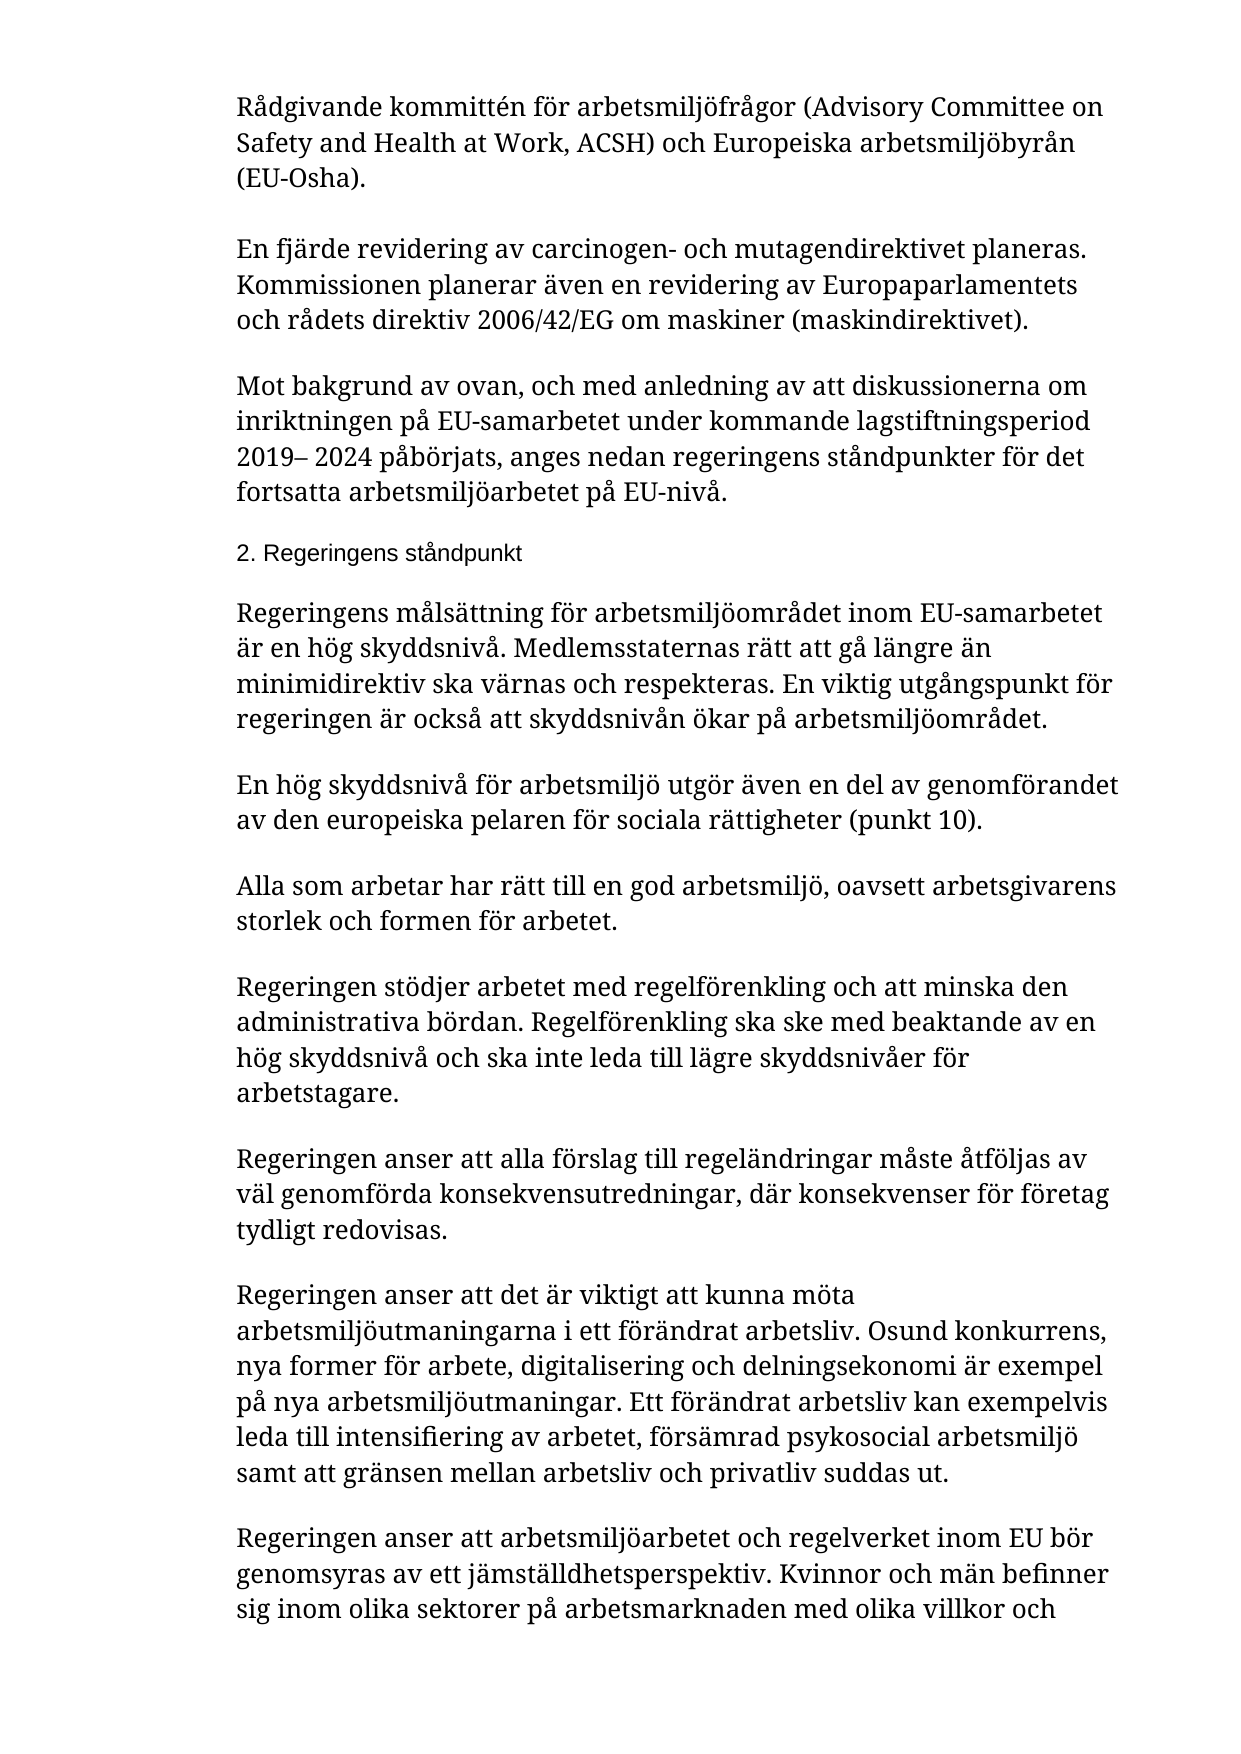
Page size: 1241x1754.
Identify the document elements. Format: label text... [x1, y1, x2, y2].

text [236, 89, 1122, 195]
text Regeringens målsättning för arbetsmiljöområdet inom EU-samarbetet är en hög skyddsnivå. Medlemsstaternas rätt att gå längre än minimidirektiv ska värnas och respekteras. En viktig utgångspunkt för regeringen är också att skyddsnivån ökar på arbetsmiljöområdet. [236, 594, 1122, 736]
text Regeringen anser att det är viktigt att kunna möta arbetsmiljöutmaningarna i ett förändrat arbetsliv. Osund konkurrens, nya former för arbete, digitalisering och delningsekonomi är exempel på nya arbetsmiljöutmaningar. Ett förändrat arbetsliv kan exempelvis leda till intensifiering av arbetet, försämrad psykosocial arbetsmiljö samt att gränsen mellan arbetsliv och privatliv suddas ut. [236, 1277, 1122, 1490]
text Regeringen anser att alla förslag till regeländringar måste åtföljas av väl genomförda konsekvensutredningar, där konsekvenser för företag tydligt redovisas. [236, 1140, 1122, 1247]
text Regeringen stödjer arbetet med regelförenkling och att minska den administrativa bördan. Regelförenkling ska ske med beaktande av en hög skyddsnivå och ska inte leda till lägre skyddsnivåer för arbetstagare. [236, 968, 1122, 1110]
text Mot bakgrund av ovan, och med anledning av att diskussionerna om inriktningen på EU-samarbetet under kommande lagstiftningsperiod 2019– 2024 påbörjats, anges nedan regeringens ståndpunkter för det fortsatta arbetsmiljöarbetet på EU-nivå. [236, 367, 1122, 509]
text En fjärde revidering av carcinogen- och mutagendirektivet planeras. Kommissionen planerar även en revidering av Europaparlamentets och rådets direktiv 2006/42/EG om maskiner (maskindirektivet). [236, 231, 1122, 337]
text 2. Regeringens ståndpunkt [236, 539, 1122, 567]
text Alla som arbetar har rätt till en god arbetsmiljö, oavsett arbetsgivarens storlek och formen för arbetet. [236, 867, 1122, 938]
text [236, 1520, 1122, 1626]
text En hög skyddsnivå för arbetsmiljö utgör även en del av genomförandet av den europeiska pelaren för sociala rättigheter (punkt 10). [236, 766, 1122, 837]
